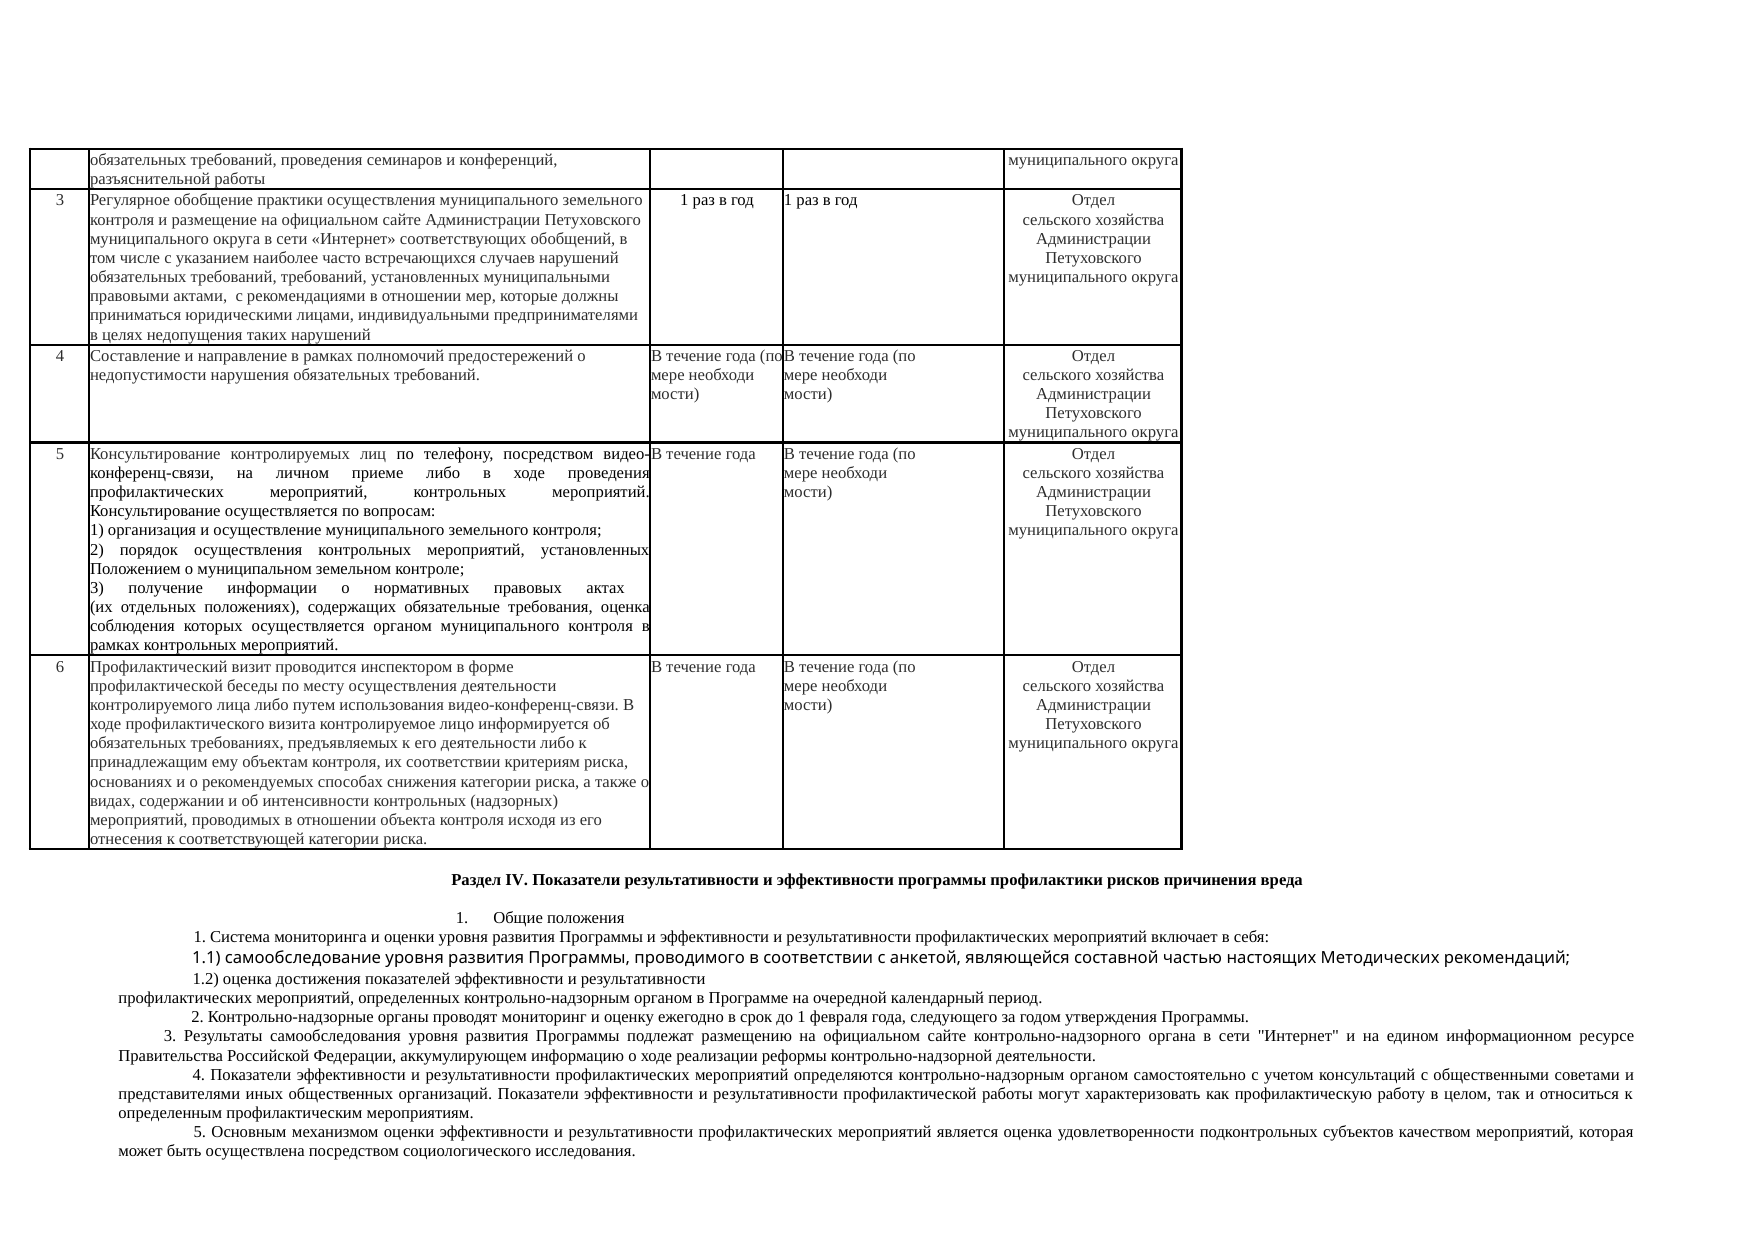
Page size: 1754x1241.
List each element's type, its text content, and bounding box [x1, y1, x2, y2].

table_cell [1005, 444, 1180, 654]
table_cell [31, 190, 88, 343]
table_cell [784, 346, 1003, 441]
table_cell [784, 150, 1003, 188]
text 1.1) самообследование уровня развития Программы, проводимого в соответствии с анкетой, являющейся составной частью настоящих Методических рекомендаций; [118, 946, 1636, 969]
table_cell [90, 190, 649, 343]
text 4. Показатели эффективности и результативности профилактических мероприятий определяются контрольно-надзорным органом самостоятельно с учетом консультаций с общественными советами и представителями иных общественных организаций. Показатели эффективности и результативности профилактической работы могут характеризовать как профилактическую работу в целом, так и относиться к определенным профилактическим мероприятиям. [118, 1064, 1636, 1122]
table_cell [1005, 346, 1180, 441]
text профилактических мероприятий, определенных контрольно-надзорным органом в Программе на очередной календарный период. [118, 988, 1636, 1007]
text Раздел IV. Показатели результативности и эффективности программы профилактики рисков причинения вреда [118, 869, 1636, 888]
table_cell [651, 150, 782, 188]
text 3. Результаты самообследования уровня развития Программы подлежат размещению на официальном сайте контрольно-надзорного органа в сети "Интернет" и на едином информационном ресурсе Правительства Российской Федерации, аккумулирующем информацию о ходе реализации реформы контрольно-надзорной деятельности. [118, 1026, 1636, 1064]
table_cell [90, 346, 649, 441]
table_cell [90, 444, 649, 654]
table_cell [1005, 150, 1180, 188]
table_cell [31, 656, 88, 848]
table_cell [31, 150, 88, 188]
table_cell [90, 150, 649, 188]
text 2. Контрольно-надзорные органы проводят мониторинг и оценку ежегодно в срок до 1 февраля года, следующего за годом утверждения Программы. [118, 1007, 1636, 1026]
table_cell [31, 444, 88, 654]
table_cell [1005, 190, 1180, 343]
text 5. Основным механизмом оценки эффективности и результативности профилактических мероприятий является оценка удовлетворенности подконтрольных субъектов качеством мероприятий, которая может быть осуществлена посредством социологического исследования. [118, 1122, 1636, 1160]
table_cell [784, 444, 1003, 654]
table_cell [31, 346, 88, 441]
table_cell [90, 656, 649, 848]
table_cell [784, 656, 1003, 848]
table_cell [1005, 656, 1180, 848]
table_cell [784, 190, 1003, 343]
text 1.2) оценка достижения показателей эффективности и результативности [118, 969, 1636, 988]
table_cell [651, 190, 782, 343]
text 1. Система мониторинга и оценки уровня развития Программы и эффективности и результативности профилактических мероприятий включает в себя: [118, 927, 1636, 946]
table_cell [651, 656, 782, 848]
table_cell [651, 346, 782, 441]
list Общие положения [456, 908, 1636, 927]
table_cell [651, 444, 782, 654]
